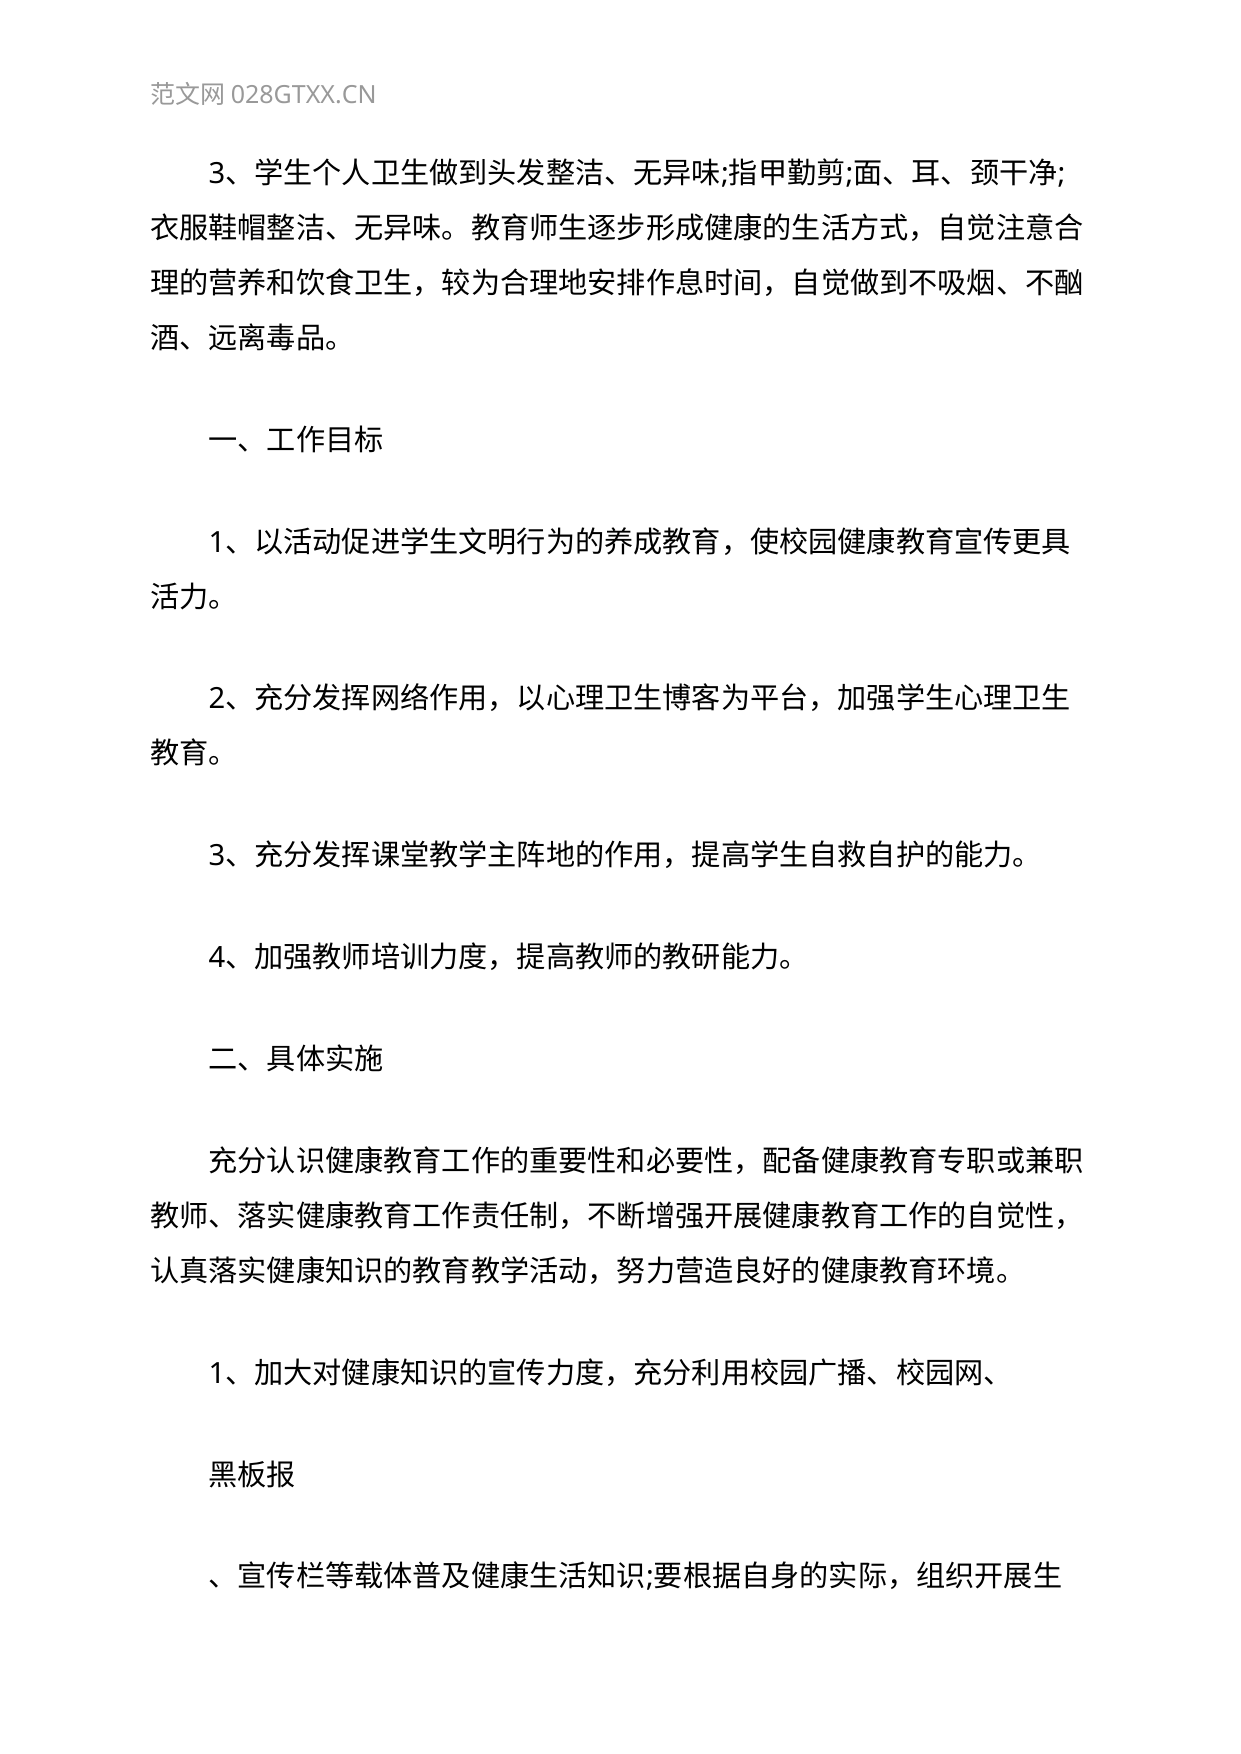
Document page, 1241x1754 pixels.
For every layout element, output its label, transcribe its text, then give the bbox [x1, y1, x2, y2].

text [150, 1553, 1090, 1595]
text 黑板报 [150, 1451, 1090, 1493]
text 2、充分发挥网络作用，以心理卫生博客为平台，加强学生心理卫生教育。 [150, 675, 1090, 772]
text 1、以活动促进学生文明行为的养成教育，使校园健康教育宣传更具活力。 [150, 518, 1090, 616]
text 一、工作目标 [150, 417, 1090, 459]
text 4、加强教师培训力度，提高教师的教研能力。 [150, 934, 1090, 976]
text 3、学生个人卫生做到头发整洁、无异味;指甲勤剪;面、耳、颈干净;衣服鞋帽整洁、无异味。教育师生逐步形成健康的生活方式，自觉注意合理的营养和饮食卫生，较为合理地安排作息时间，自觉做到不吸烟、不酗酒、远离毒品。 [150, 150, 1090, 357]
text 充分认识健康教育工作的重要性和必要性，配备健康教育专职或兼职教师、落实健康教育工作责任制，不断增强开展健康教育工作的自觉性，认真落实健康知识的教育教学活动，努力营造良好的健康教育环境。 [150, 1138, 1090, 1290]
text 二、具体实施 [150, 1036, 1090, 1078]
text 1、加大对健康知识的宣传力度，充分利用校园广播、校园网、 [150, 1349, 1090, 1392]
text 3、充分发挥课堂教学主阵地的作用，提高学生自救自护的能力。 [150, 832, 1090, 874]
